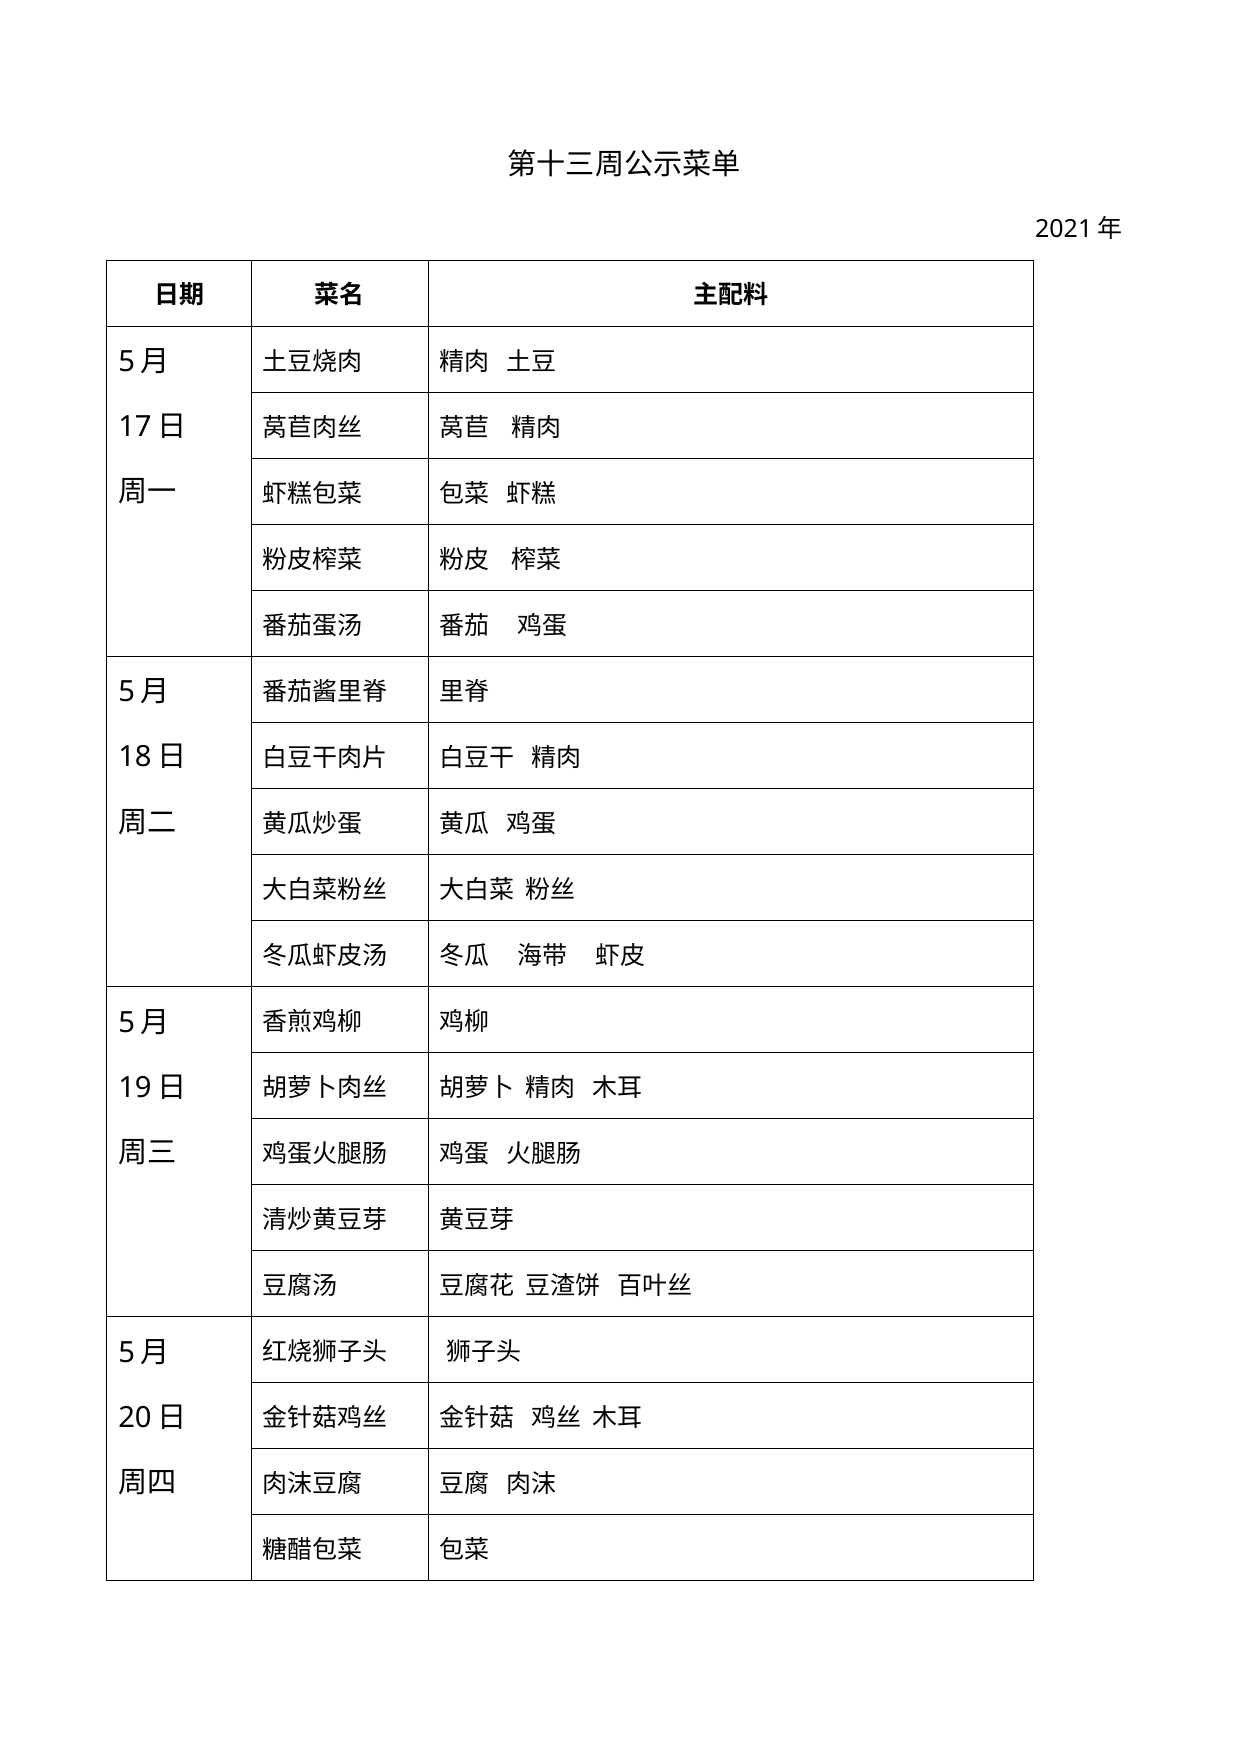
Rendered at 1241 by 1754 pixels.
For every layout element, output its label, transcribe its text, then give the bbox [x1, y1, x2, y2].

table_cell 胡萝卜 精肉 木耳 [429, 1053, 1033, 1118]
table_cell 肉沫豆腐 [252, 1449, 428, 1514]
table_cell 里脊 [429, 657, 1033, 722]
table_cell 5月 17日 周一 [107, 327, 251, 656]
table_cell 豆腐 肉沫 [429, 1449, 1033, 1514]
table_cell 鸡柳 [429, 987, 1033, 1052]
table_header 日期 [107, 261, 251, 326]
table_cell 番茄 鸡蛋 [429, 591, 1033, 656]
table_cell 清炒黄豆芽 [252, 1185, 428, 1250]
table_cell 番茄蛋汤 [252, 591, 428, 656]
table_header 菜名 [252, 261, 428, 326]
table_cell 糖醋包菜 [252, 1515, 428, 1580]
table_cell 红烧狮子头 [252, 1317, 428, 1382]
table_cell 黄瓜 鸡蛋 [429, 789, 1033, 854]
table_cell 莴苣肉丝 [252, 393, 428, 458]
table_cell 香煎鸡柳 [252, 987, 428, 1052]
table_cell 番茄酱里脊 [252, 657, 428, 722]
table_cell 金针菇 鸡丝 木耳 [429, 1383, 1033, 1448]
table_cell 豆腐汤 [252, 1251, 428, 1316]
table_cell 粉皮榨菜 [252, 525, 428, 590]
table_cell 白豆干 精肉 [429, 723, 1033, 788]
table_cell 狮子头 [429, 1317, 1033, 1382]
table_cell 大白菜 粉丝 [429, 855, 1033, 920]
table_cell 豆腐花 豆渣饼 百叶丝 [429, 1251, 1033, 1316]
table_cell 胡萝卜肉丝 [252, 1053, 428, 1118]
table_cell 黄豆芽 [429, 1185, 1033, 1250]
table_cell 莴苣 精肉 [429, 393, 1033, 458]
text 第十三周公示菜单 [118, 129, 1122, 194]
table_cell 5月 18日 周二 [107, 657, 251, 986]
table_cell 黄瓜炒蛋 [252, 789, 428, 854]
table_cell 土豆烧肉 [252, 327, 428, 392]
table_cell 虾糕包菜 [252, 459, 428, 524]
table_header 主配料 [429, 261, 1033, 326]
table_cell 鸡蛋火腿肠 [252, 1119, 428, 1184]
table_cell 5月 19日 周三 [107, 987, 251, 1316]
table_cell 白豆干肉片 [252, 723, 428, 788]
table_cell 5月 20日 周四 [107, 1317, 251, 1580]
text 2021年 [118, 194, 1122, 259]
table_cell 冬瓜虾皮汤 [252, 921, 428, 986]
table_cell 大白菜粉丝 [252, 855, 428, 920]
table_cell 金针菇鸡丝 [252, 1383, 428, 1448]
table_cell 鸡蛋 火腿肠 [429, 1119, 1033, 1184]
table_cell 精肉 土豆 [429, 327, 1033, 392]
table_cell 粉皮 榨菜 [429, 525, 1033, 590]
table_cell 冬瓜 海带 虾皮 [429, 921, 1033, 986]
table_cell 包菜 [429, 1515, 1033, 1580]
table_cell 包菜 虾糕 [429, 459, 1033, 524]
